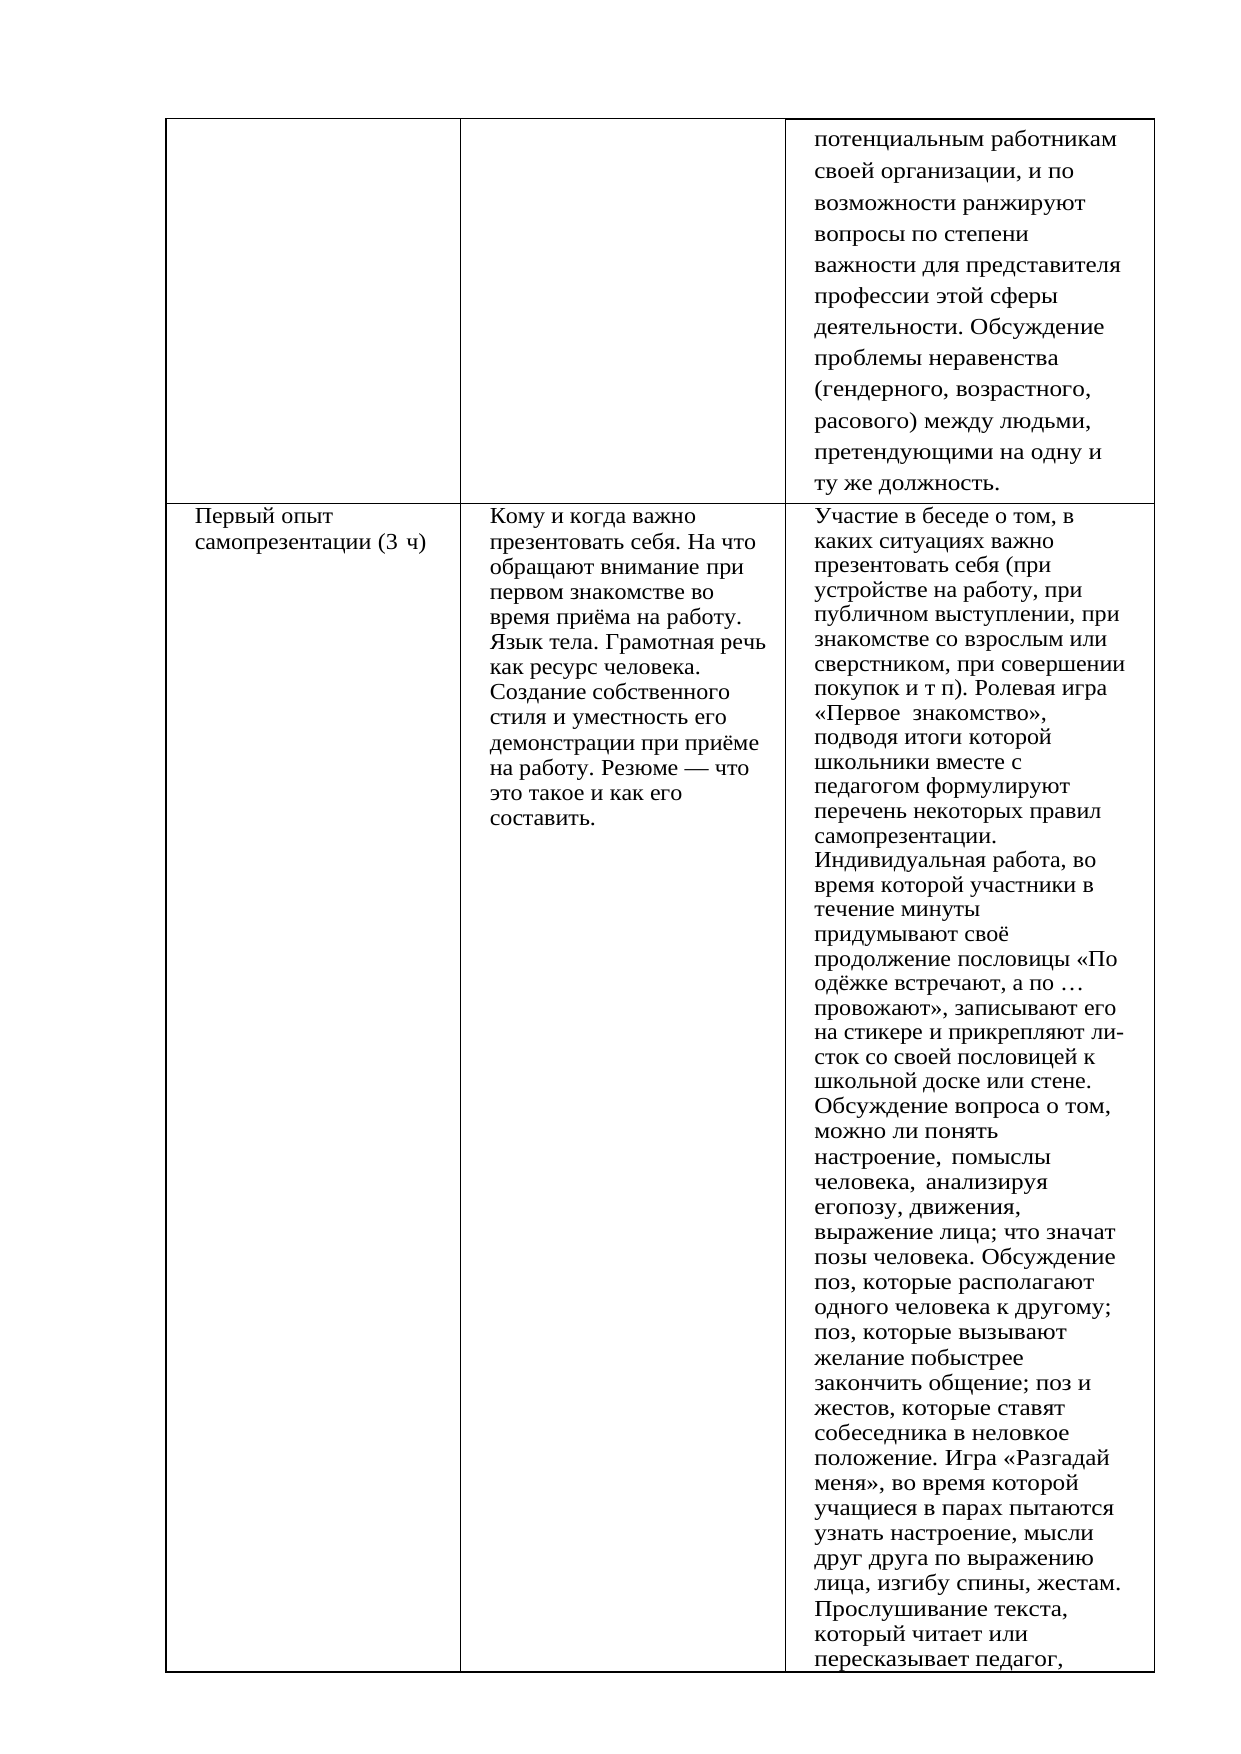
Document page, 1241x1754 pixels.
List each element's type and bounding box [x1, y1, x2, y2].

table_cell [167, 504, 460, 1671]
table_cell [167, 119, 460, 502]
table_cell [461, 119, 785, 502]
table_cell [786, 504, 1154, 1671]
table_cell [461, 504, 785, 1671]
table_cell [786, 120, 1154, 502]
